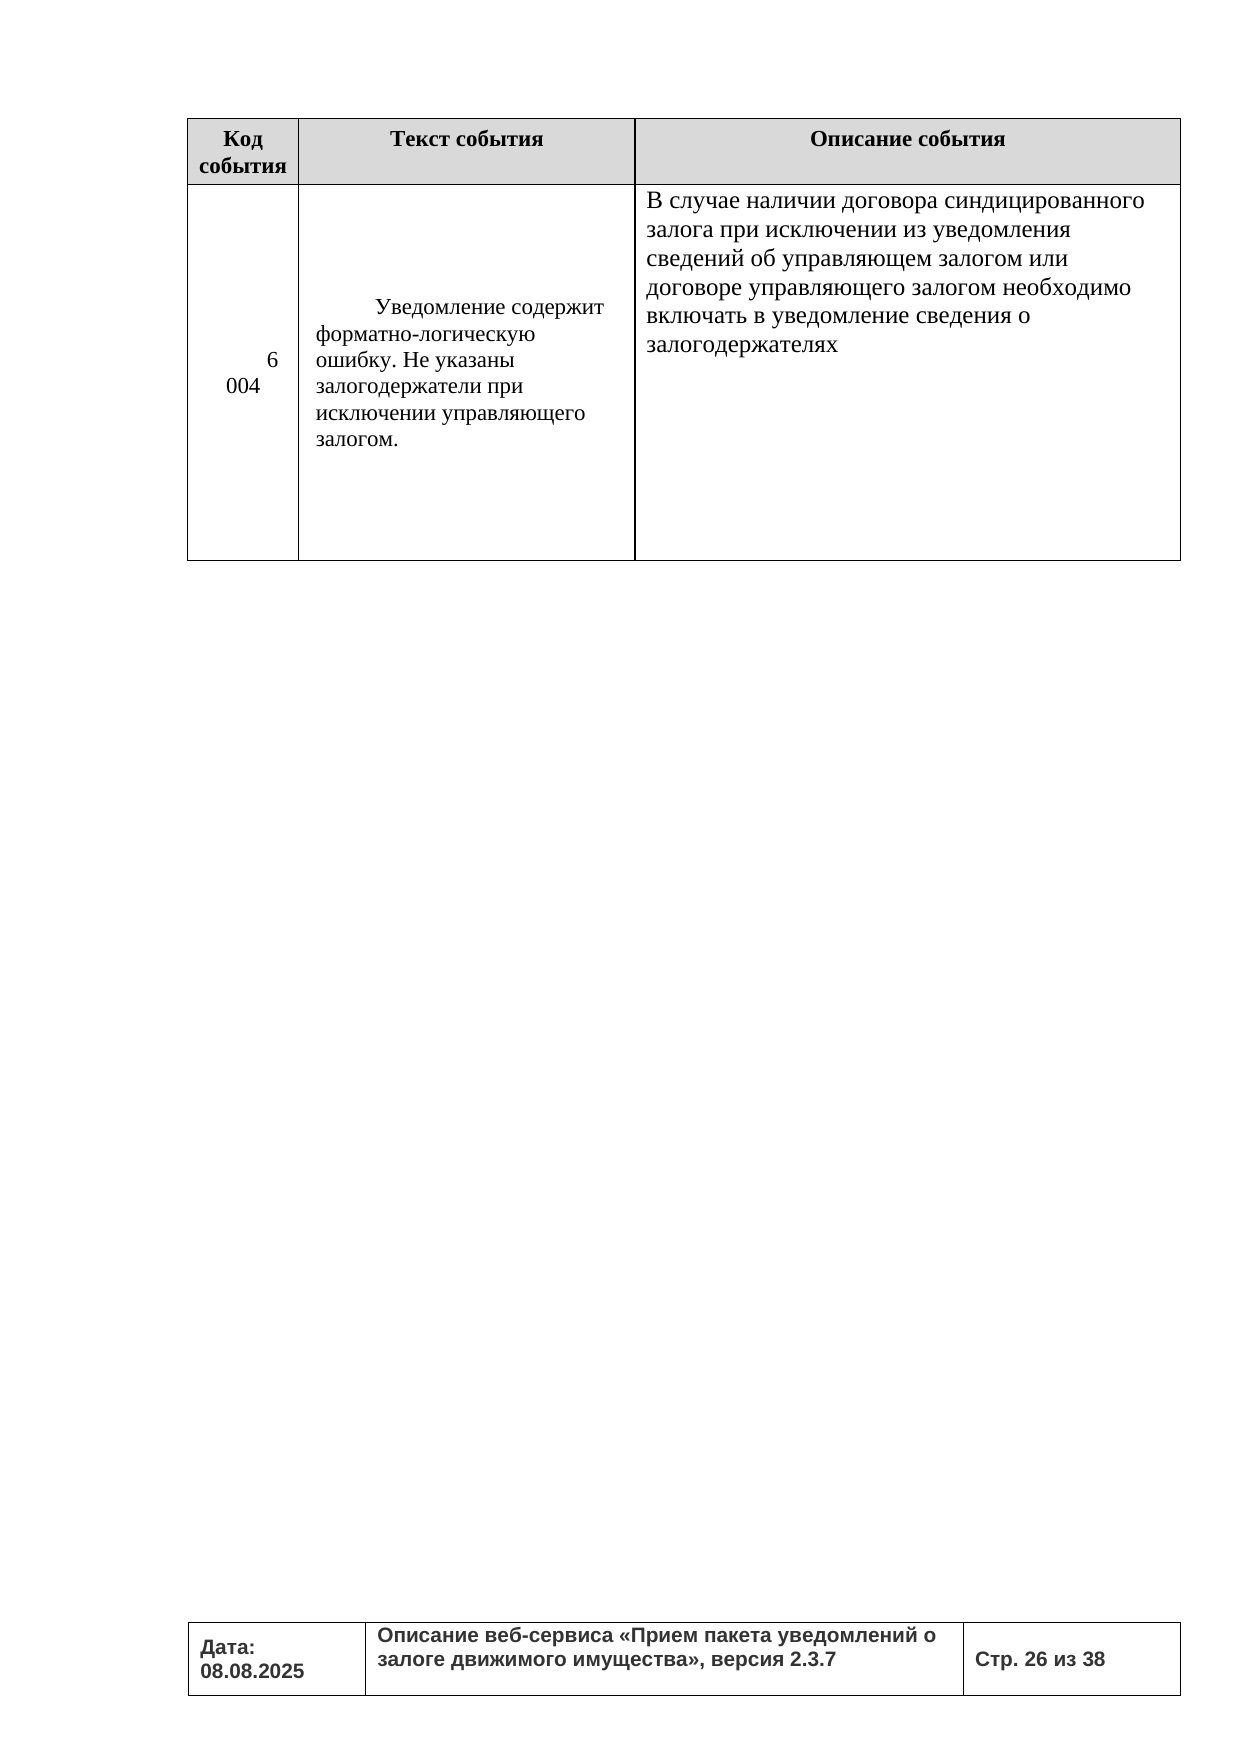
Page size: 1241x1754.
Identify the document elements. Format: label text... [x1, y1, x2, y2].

table_cell Уведомление содержит форматно-логическую ошибку. Не указаны залогодержатели при исключении управляющего залогом. [299, 185, 634, 559]
table_header Описание события [636, 119, 1180, 184]
table_header Код события [188, 119, 298, 184]
table_cell 6004 [188, 185, 298, 559]
table_header Текст события [299, 119, 634, 184]
table_cell В случае наличии договора синдицированного залога при исключении из уведомления сведений об управляющем залогом или договоре управляющего залогом необходимо включать в уведомление сведения о залогодержателях [636, 185, 1180, 559]
